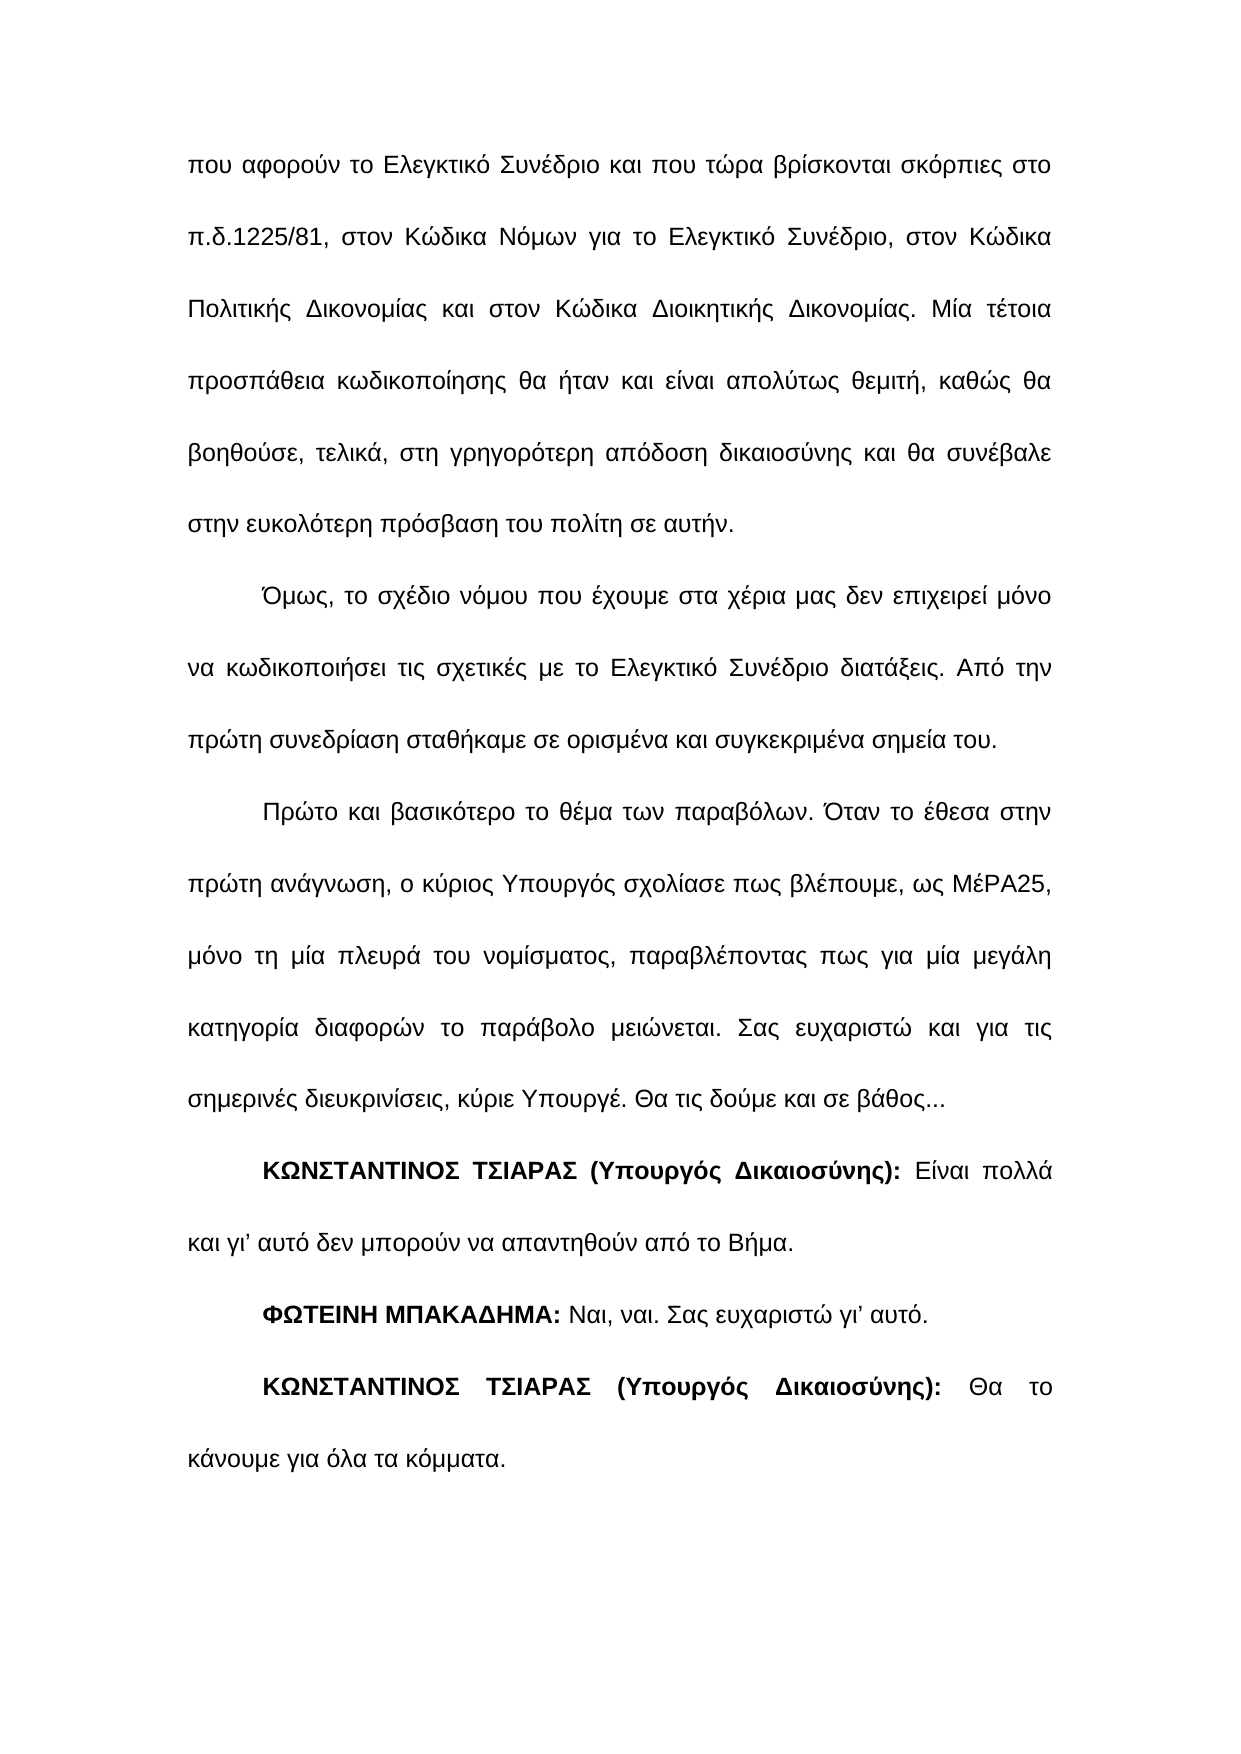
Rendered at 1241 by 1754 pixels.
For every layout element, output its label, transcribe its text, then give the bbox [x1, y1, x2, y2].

text ΚΩΝΣΤΑΝΤΙΝΟΣ ΤΣΙΑΡΑΣ (Υπουργός Δικαιοσύνης): Είναι πολλά και γι’ αυτό δεν μπορούν να απαντηθούν από το Βήμα. [187, 1156, 1053, 1257]
text ΚΩΝΣΤΑΝΤΙΝΟΣ ΤΣΙΑΡΑΣ (Υπουργός Δικαιοσύνης): Θα το κάνουμε για όλα τα κόμματα. [187, 1372, 1053, 1472]
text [187, 150, 1053, 538]
text ΦΩΤΕΙΝΗ ΜΠΑΚΑΔΗΜΑ: Ναι, ναι. Σας ευχαριστώ γι’ αυτό. [187, 1300, 1053, 1329]
text Πρώτο και βασικότερο το θέμα των παραβόλων. Όταν το έθεσα στην πρώτη ανάγνωση, ο κύριος Υπουργός σχολίασε πως βλέπουμε, ως ΜέΡΑ25, μόνο τη μία πλευρά του νομίσματος, παραβλέποντας πως για μία μεγάλη κατηγορία διαφορών το παράβολο μειώνεται. Σας ευχαριστώ και για τις σημερινές διευκρινίσεις, κύριε Υπουργέ. Θα τις δούμε και σε βάθος... [187, 797, 1053, 1113]
text Όμως, το σχέδιο νόμου που έχουμε στα χέρια μας δεν επιχειρεί μόνο να κωδικοποιήσει τις σχετικές με το Ελεγκτικό Συνέδριο διατάξεις. Από την πρώτη συνεδρίαση σταθήκαμε σε ορισμένα και συγκεκριμένα σημεία του. [187, 581, 1053, 754]
